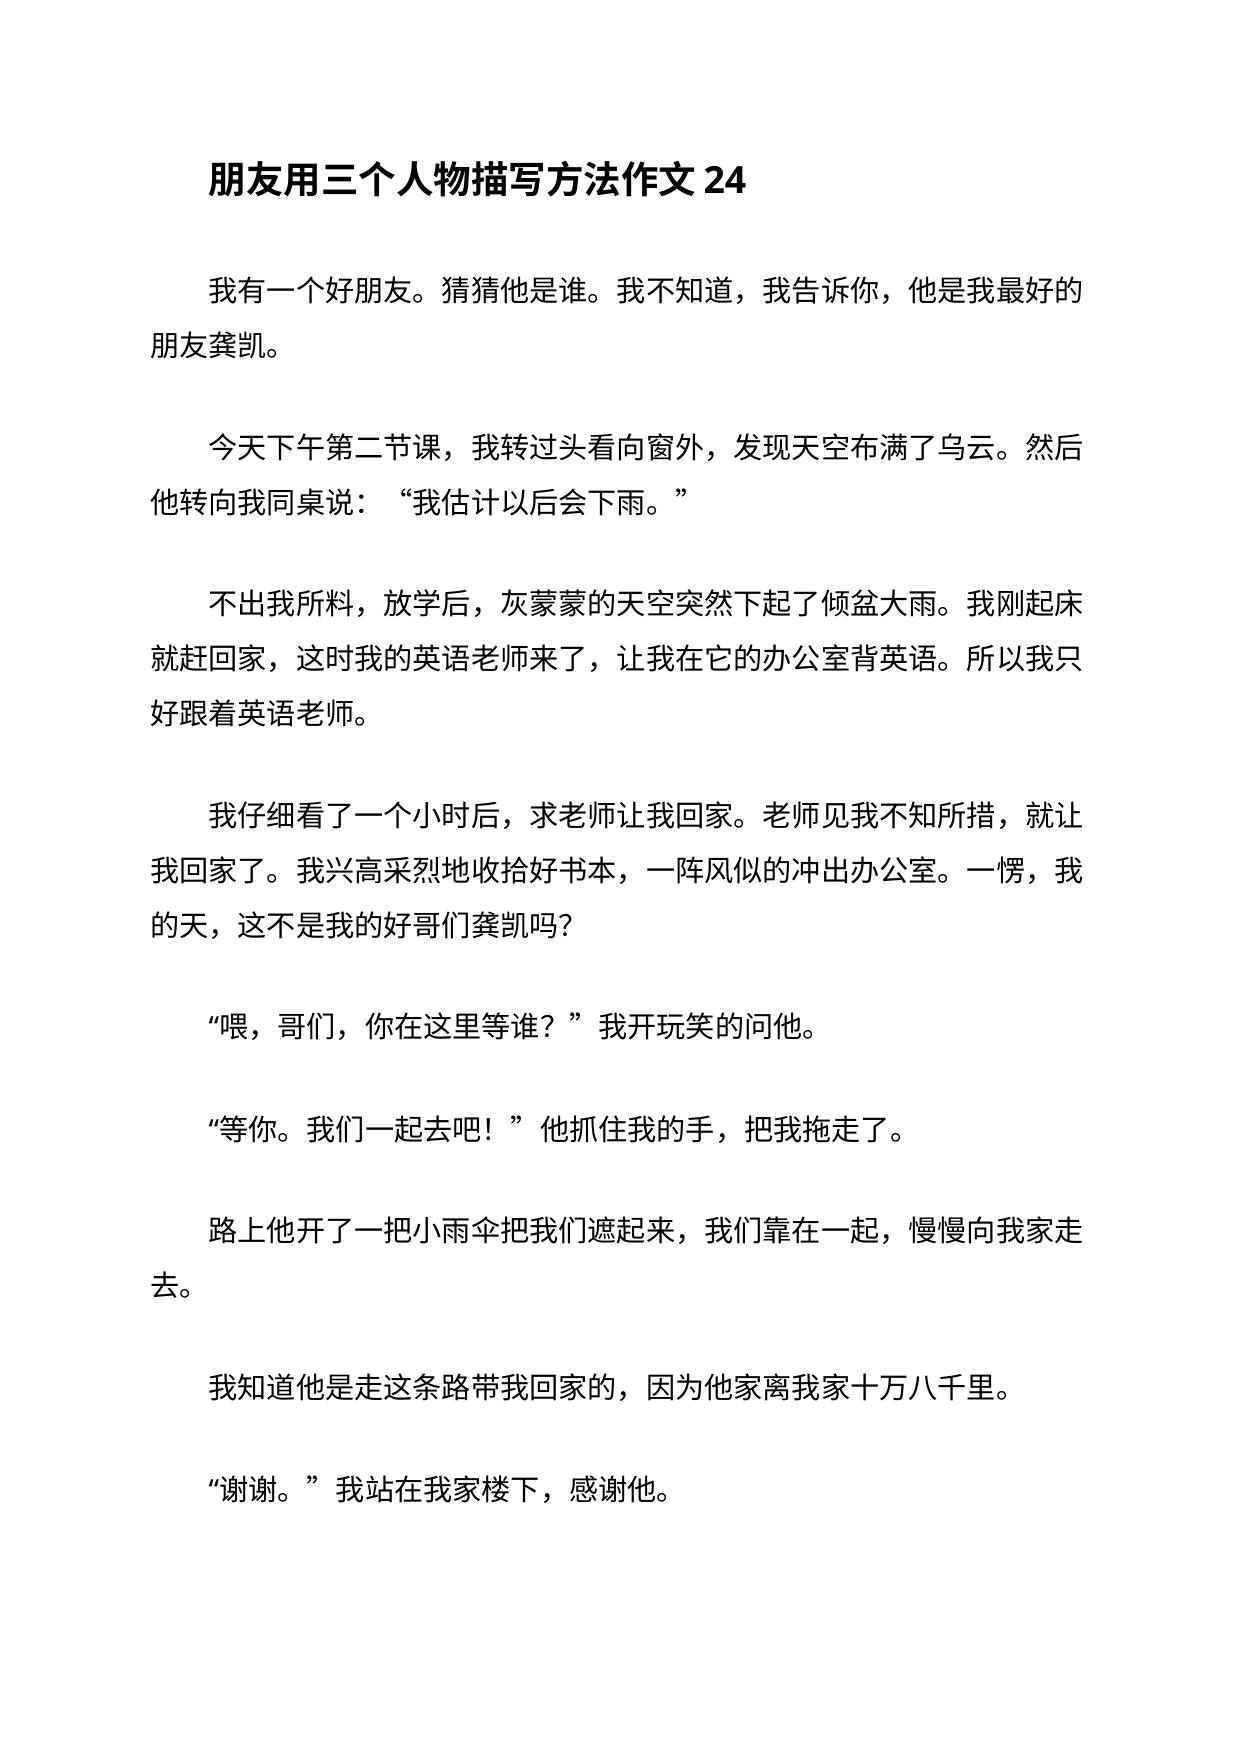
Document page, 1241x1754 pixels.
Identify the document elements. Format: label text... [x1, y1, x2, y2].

text “谢谢。”我站在我家楼下，感谢他。 [150, 1466, 1090, 1509]
text 不出我所料，放学后，灰蒙蒙的天空突然下起了倾盆大雨。我刚起床就赶回家，这时我的英语老师来了，让我在它的办公室背英语。所以我只好跟着英语老师。 [150, 581, 1090, 733]
text 今天下午第二节课，我转过头看向窗外，发现天空布满了乌云。然后他转向我同桌说：“我估计以后会下雨。” [150, 424, 1090, 521]
text 我知道他是走这条路带我回家的，因为他家离我家十万八千里。 [150, 1365, 1090, 1407]
text “等你。我们一起去吧！”他抓住我的手，把我拖走了。 [150, 1106, 1090, 1148]
text “喂，哥们，你在这里等谁？”我开玩笑的问他。 [150, 1004, 1090, 1046]
text 路上他开了一把小雨伞把我们遮起来，我们靠在一起，慢慢向我家走去。 [150, 1208, 1090, 1305]
text 我有一个好朋友。猜猜他是谁。我不知道，我告诉你，他是我最好的朋友龚凯。 [150, 268, 1090, 365]
text 朋友用三个人物描写方法作文24 [150, 150, 1090, 204]
text 我仔细看了一个小时后，求老师让我回家。老师见我不知所措，就让我回家了。我兴高采烈地收拾好书本，一阵风似的冲出办公室。一愣，我的天，这不是我的好哥们龚凯吗？ [150, 792, 1090, 944]
